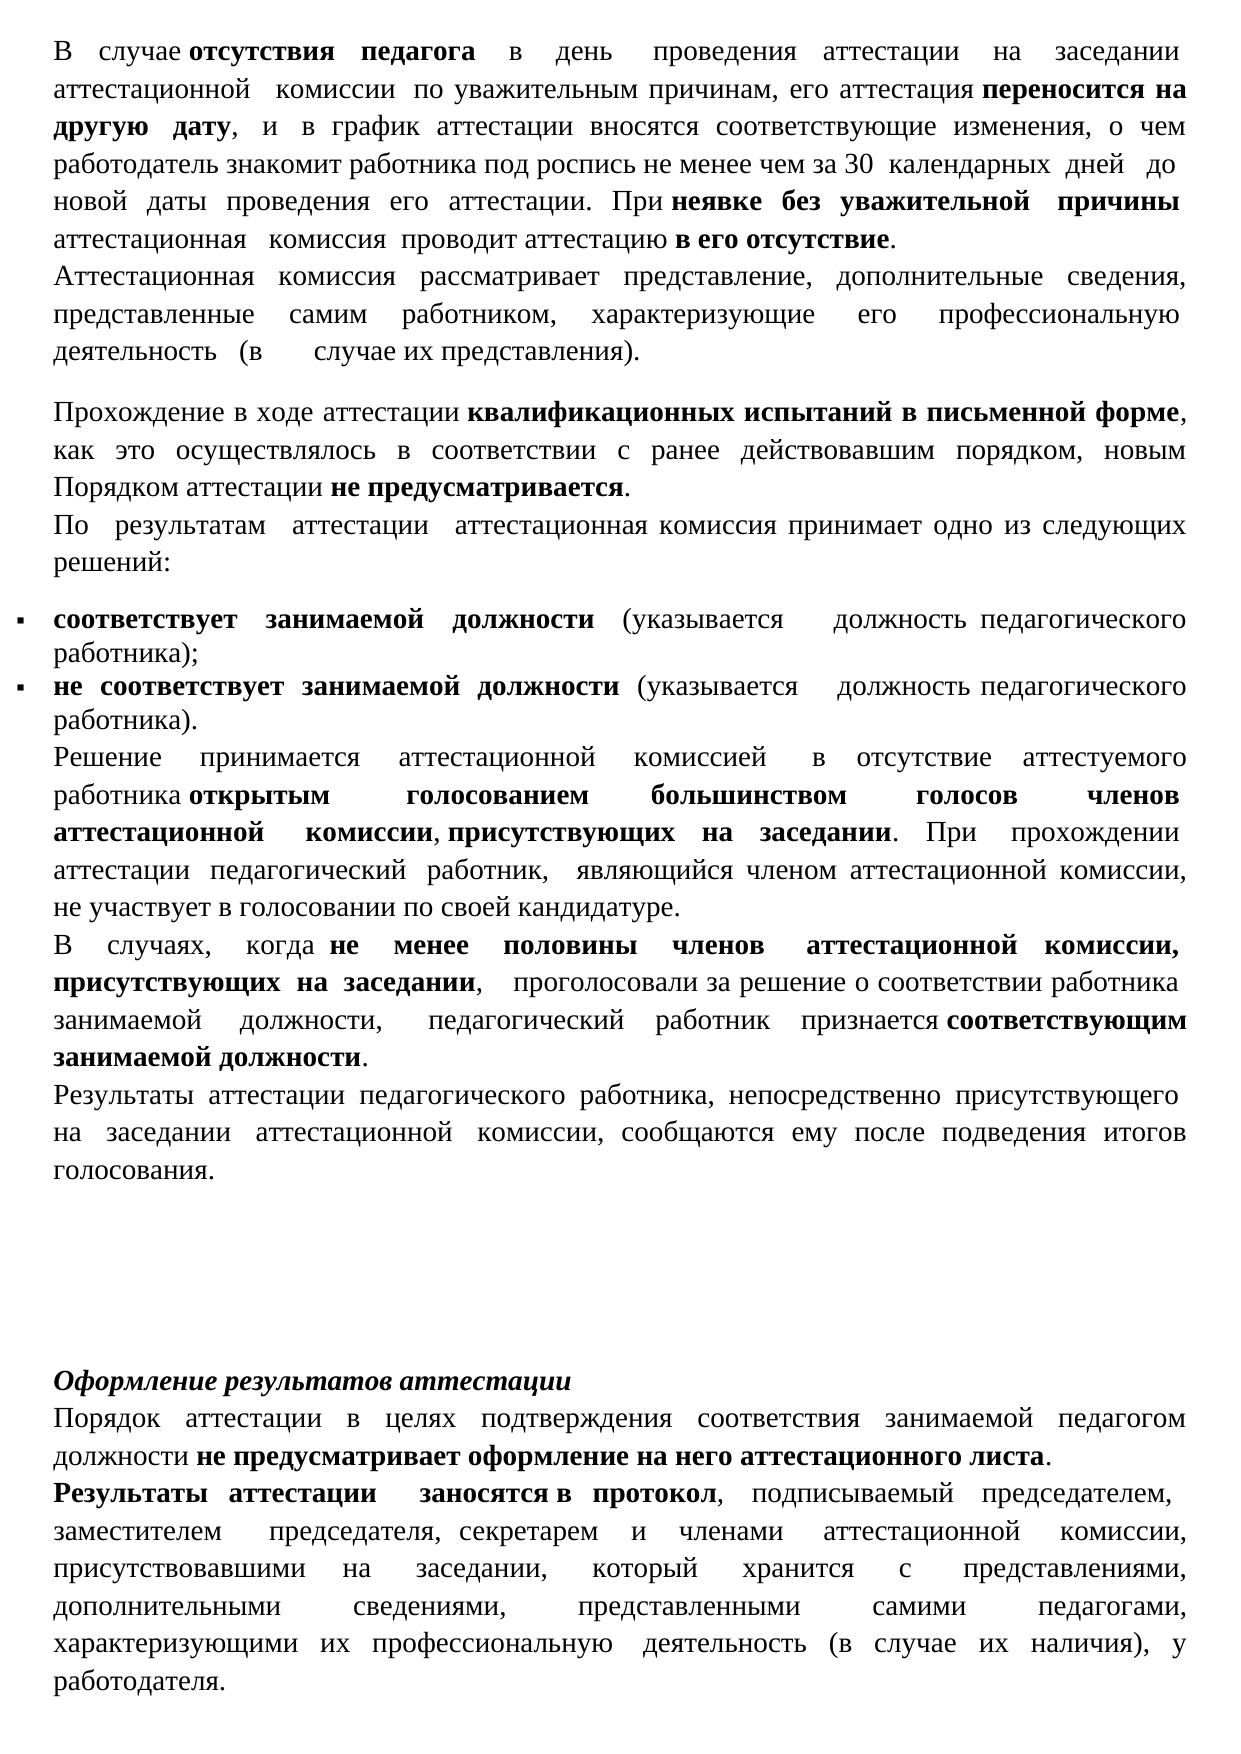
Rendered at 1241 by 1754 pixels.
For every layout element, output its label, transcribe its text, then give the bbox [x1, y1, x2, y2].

text Порядок аттестации в целях подтверждения соответствия занимаемой педагогом должности не предусматривает оформление на него аттестационного листа. [53, 1397, 1187, 1472]
text По результатам аттестации аттестационная комиссия принимает одно из следующих решений: [53, 503, 1187, 578]
text В случае отсутствия педагога в день проведения аттестации на заседании аттестационной комиссии по уважительным причинам, его аттестация переносится на другую дату, и в график аттестации вносятся соответствующие изменения, о чем работодатель знакомит работника под роспись не менее чем за 30 календарных дней до новой даты проведения его аттестации. При неявке без уважительной причины аттестационная комиссия проводит аттестацию в его отсутствие. [53, 29, 1187, 254]
text Оформление результатов аттестации [53, 1359, 1187, 1397]
text Аттестационная комиссия рассматривает представление, дополнительные сведения, представленные самим работником, характеризующие его профессиональную деятельность (в случае их представления). [53, 254, 1187, 367]
text Прохождение в ходе аттестации квалификационных испытаний в письменной форме, как это осуществлялось в соответствии с ранее действовавшим порядком, новым Порядком аттестации не предусматривается. [53, 391, 1187, 503]
list не соответствует занимаемой должности (указывается должность педагогического работника). [16, 668, 1187, 736]
text Решение принимается аттестационной комиссией в отсутствие аттестуемого работника открытым голосованием большинством голосов членов аттестационной комиссии, присутствующих на заседании. При прохождении аттестации педагогический работник, являющийся членом аттестационной комиссии, не участвует в голосовании по своей кандидатуре. [53, 736, 1187, 923]
text Результаты аттестации заносятся в протокол, подписываемый председателем, заместителем председателя, секретарем и членами аттестационной комиссии, присутствовавшими на заседании, который хранится с представлениями, дополнительными сведениями, представленными самими педагогами, характеризующими их профессиональную деятельность (в случае их наличия), у работодателя. [53, 1472, 1187, 1697]
list соответствует занимаемой должности (указывается должность педагогического работника); [16, 601, 1187, 668]
text Результаты аттестации педагогического работника, непосредственно присутствующего на заседании аттестационной комиссии, сообщаются ему после подведения итогов голосования. [53, 1073, 1187, 1186]
text В случаях, когда не менее половины членов аттестационной комиссии, присутствующих на заседании, проголосовали за решение о соответствии работника занимаемой должности, педагогический работник признается соответствующим занимаемой должности. [53, 923, 1187, 1073]
